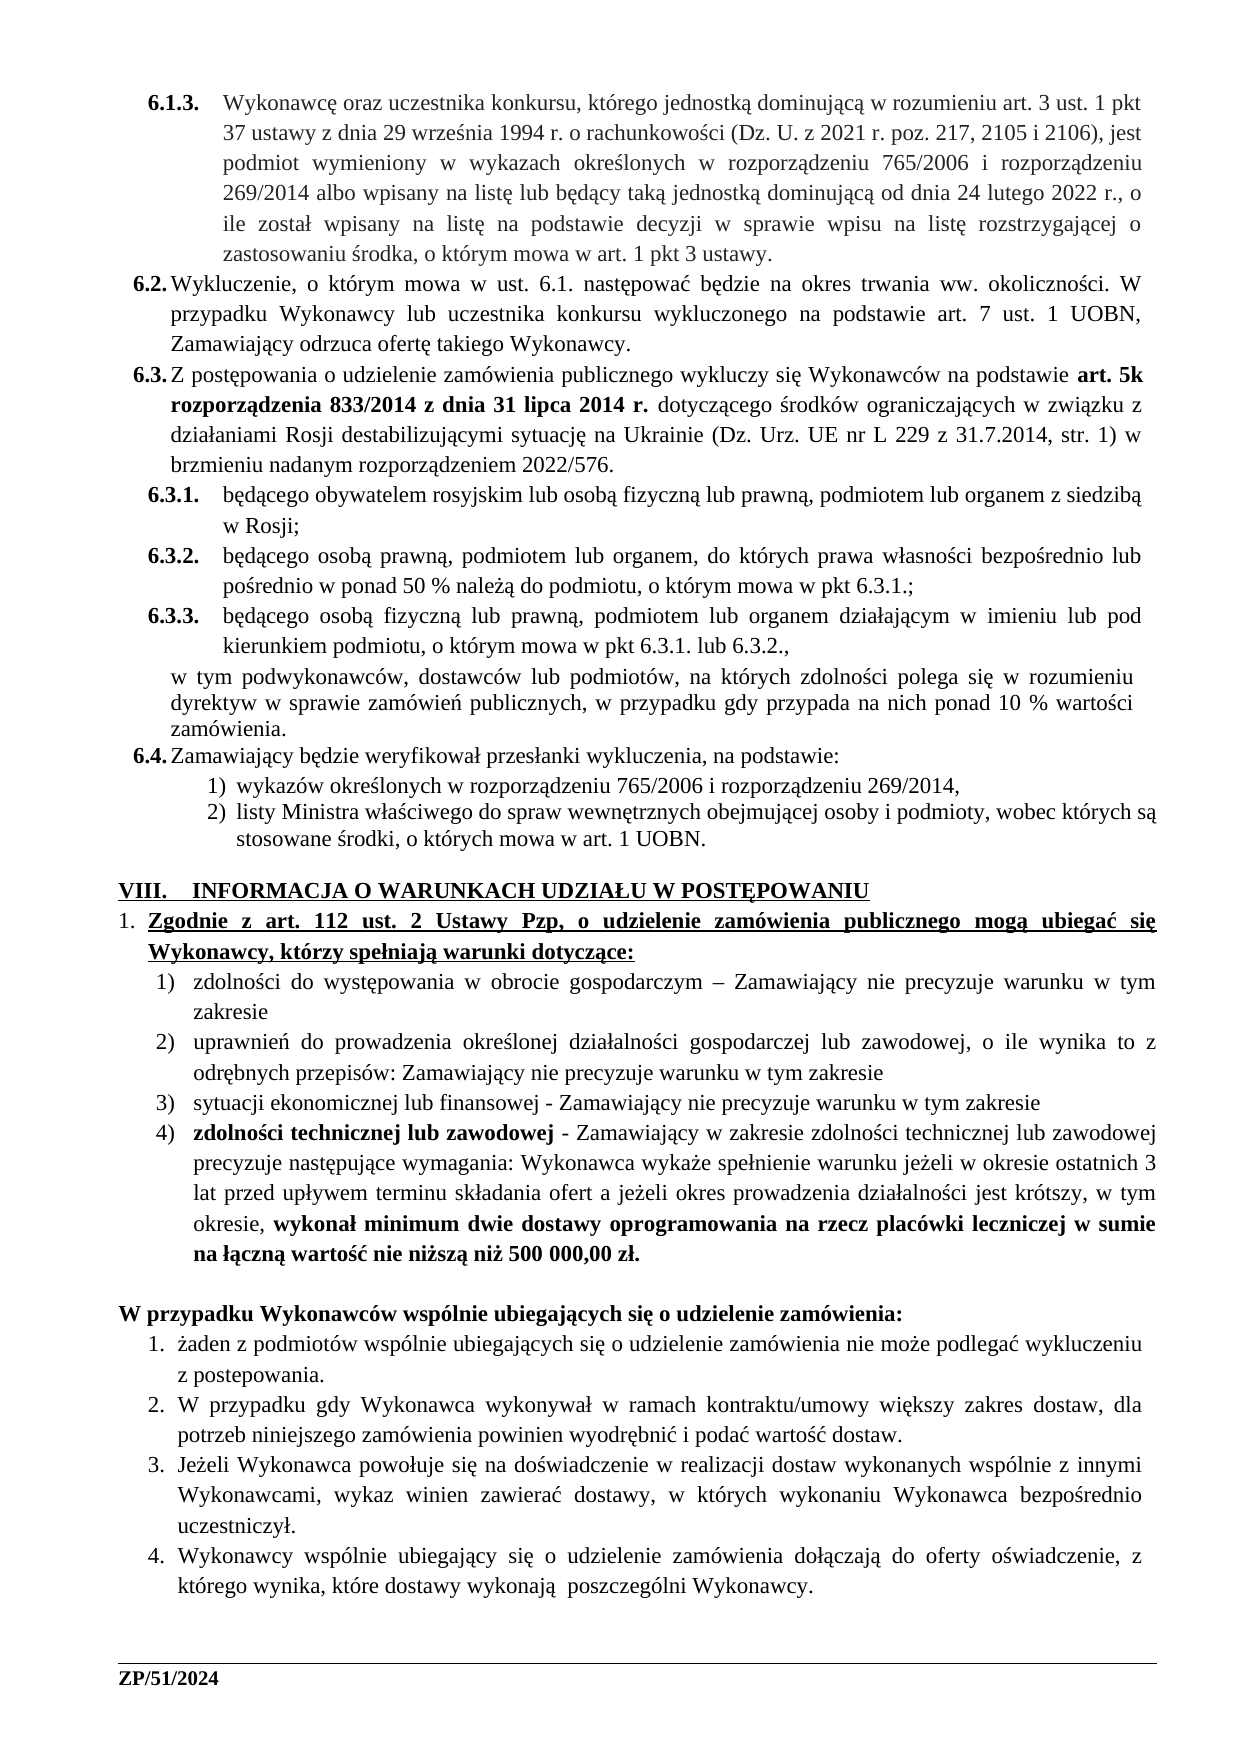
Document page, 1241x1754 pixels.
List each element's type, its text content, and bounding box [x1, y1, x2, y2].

list Zamawiający będzie weryfikował przesłanki wykluczenia, na podstawie: [133, 742, 1143, 768]
text W przypadku Wykonawców wspólnie ubiegających się o udzielenie zamówienia: [118, 1300, 1143, 1327]
list Z postępowania o udzielenie zamówienia publicznego wykluczy się Wykonawców na podstawie art. 5k rozporządzenia 833/2014 z dnia 31 lipca 2014 r. dotyczącego środków ograniczających w związku z działaniami Rosji destabilizującymi sytuację na Ukrainie (Dz. Urz. UE nr L 229 z 31.7.2014, str. 1) w brzmieniu nadanym rozporządzeniem 2022/576. [133, 361, 1143, 478]
list wykazów określonych w rozporządzeniu 765/2006 i rozporządzeniu 269/2014, [207, 772, 1157, 798]
list Wykonawcy wspólnie ubiegający się o udzielenie zamówienia dołączają do oferty oświadczenie, z którego wynika, które dostawy wykonają poszczególni Wykonawcy. [148, 1542, 1143, 1598]
text VIII. INFORMACJA O WARUNKACH UDZIAŁU W POSTĘPOWANIU [118, 877, 1157, 904]
list sytuacji ekonomicznej lub finansowej - Zamawiający nie precyzuje warunku w tym zakresie [156, 1089, 1157, 1115]
list będącego osobą fizyczną lub prawną, podmiotem lub organem działającym w imieniu lub pod kierunkiem podmiotu, o którym mowa w pkt 6.3.1. lub 6.3.2., [148, 602, 1143, 659]
list żaden z podmiotów wspólnie ubiegających się o udzielenie zamówienia nie może podlegać wykluczeniu z postepowania. [148, 1331, 1143, 1387]
list listy Ministra właściwego do spraw wewnętrznych obejmującej osoby i podmioty, wobec których są stosowane środki, o których mowa w art. 1 UOBN. [207, 798, 1157, 851]
list Jeżeli Wykonawca powołuje się na doświadczenie w realizacji dostaw wykonanych wspólnie z innymi Wykonawcami, wykaz winien zawierać dostawy, w których wykonaniu Wykonawca bezpośrednio uczestniczył. [148, 1451, 1143, 1538]
list będącego osobą prawną, podmiotem lub organem, do których prawa własności bezpośrednio lub pośrednio w ponad 50 % należą do podmiotu, o którym mowa w pkt 6.3.1.; [148, 542, 1143, 598]
list zdolności technicznej lub zawodowej - Zamawiający w zakresie zdolności technicznej lub zawodowej precyzuje następujące wymagania: Wykonawca wykaże spełnienie warunku jeżeli w okresie ostatnich 3 lat przed upływem terminu składania ofert a jeżeli okres prowadzenia działalności jest krótszy, w tym okresie, wykonał minimum dwie dostawy oprogramowania na rzecz placówki leczniczej w sumie na łączną wartość nie niższą niż 500 000,00 zł. [156, 1119, 1157, 1266]
list uprawnień do prowadzenia określonej działalności gospodarczej lub zawodowej, o ile wynika to z odrębnych przepisów: Zamawiający nie precyzuje warunku w tym zakresie [156, 1028, 1157, 1085]
list W przypadku gdy Wykonawca wykonywał w ramach kontraktu/umowy większy zakres dostaw, dla potrzeb niniejszego zamówienia powinien wyodrębnić i podać wartość dostaw. [148, 1391, 1143, 1447]
list Wykluczenie, o którym mowa w ust. 6.1. następować będzie na okres trwania ww. okoliczności. W przypadku Wykonawcy lub uczestnika konkursu wykluczonego na podstawie art. 7 ust. 1 UOBN, Zamawiający odrzuca ofertę takiego Wykonawcy. [133, 270, 1143, 357]
list Zgodnie z art. 112 ust. 2 Ustawy Pzp, o udzielenie zamówienia publicznego mogą ubiegać się Wykonawcy, którzy spełniają warunki dotyczące: [118, 908, 1157, 964]
list Wykonawcę oraz uczestnika konkursu, którego jednostką dominującą w rozumieniu art. 3 ust. 1 pkt 37 ustawy z dnia 29 września 1994 r. o rachunkowości (Dz. U. z 2021 r. poz. 217, 2105 i 2106), jest podmiot wymieniony w wykazach określonych w rozporządzeniu 765/2006 i rozporządzeniu 269/2014 albo wpisany na listę lub będący taką jednostką dominującą od dnia 24 lutego 2022 r., o ile został wpisany na listę na podstawie decyzji w sprawie wpisu na listę rozstrzygającej o zastosowaniu środka, o którym mowa w art. 1 pkt 3 ustawy. [148, 89, 1143, 266]
list zdolności do występowania w obrocie gospodarczym – Zamawiający nie precyzuje warunku w tym zakresie [156, 968, 1157, 1024]
text w tym podwykonawców, dostawców lub podmiotów, na których zdolności polega się w rozumieniu dyrektyw w sprawie zamówień publicznych, w przypadku gdy przypada na nich ponad 10 % wartości zamówienia. [170, 663, 1136, 742]
list będącego obywatelem rosyjskim lub osobą fizyczną lub prawną, podmiotem lub organem z siedzibą w Rosji; [148, 481, 1143, 538]
